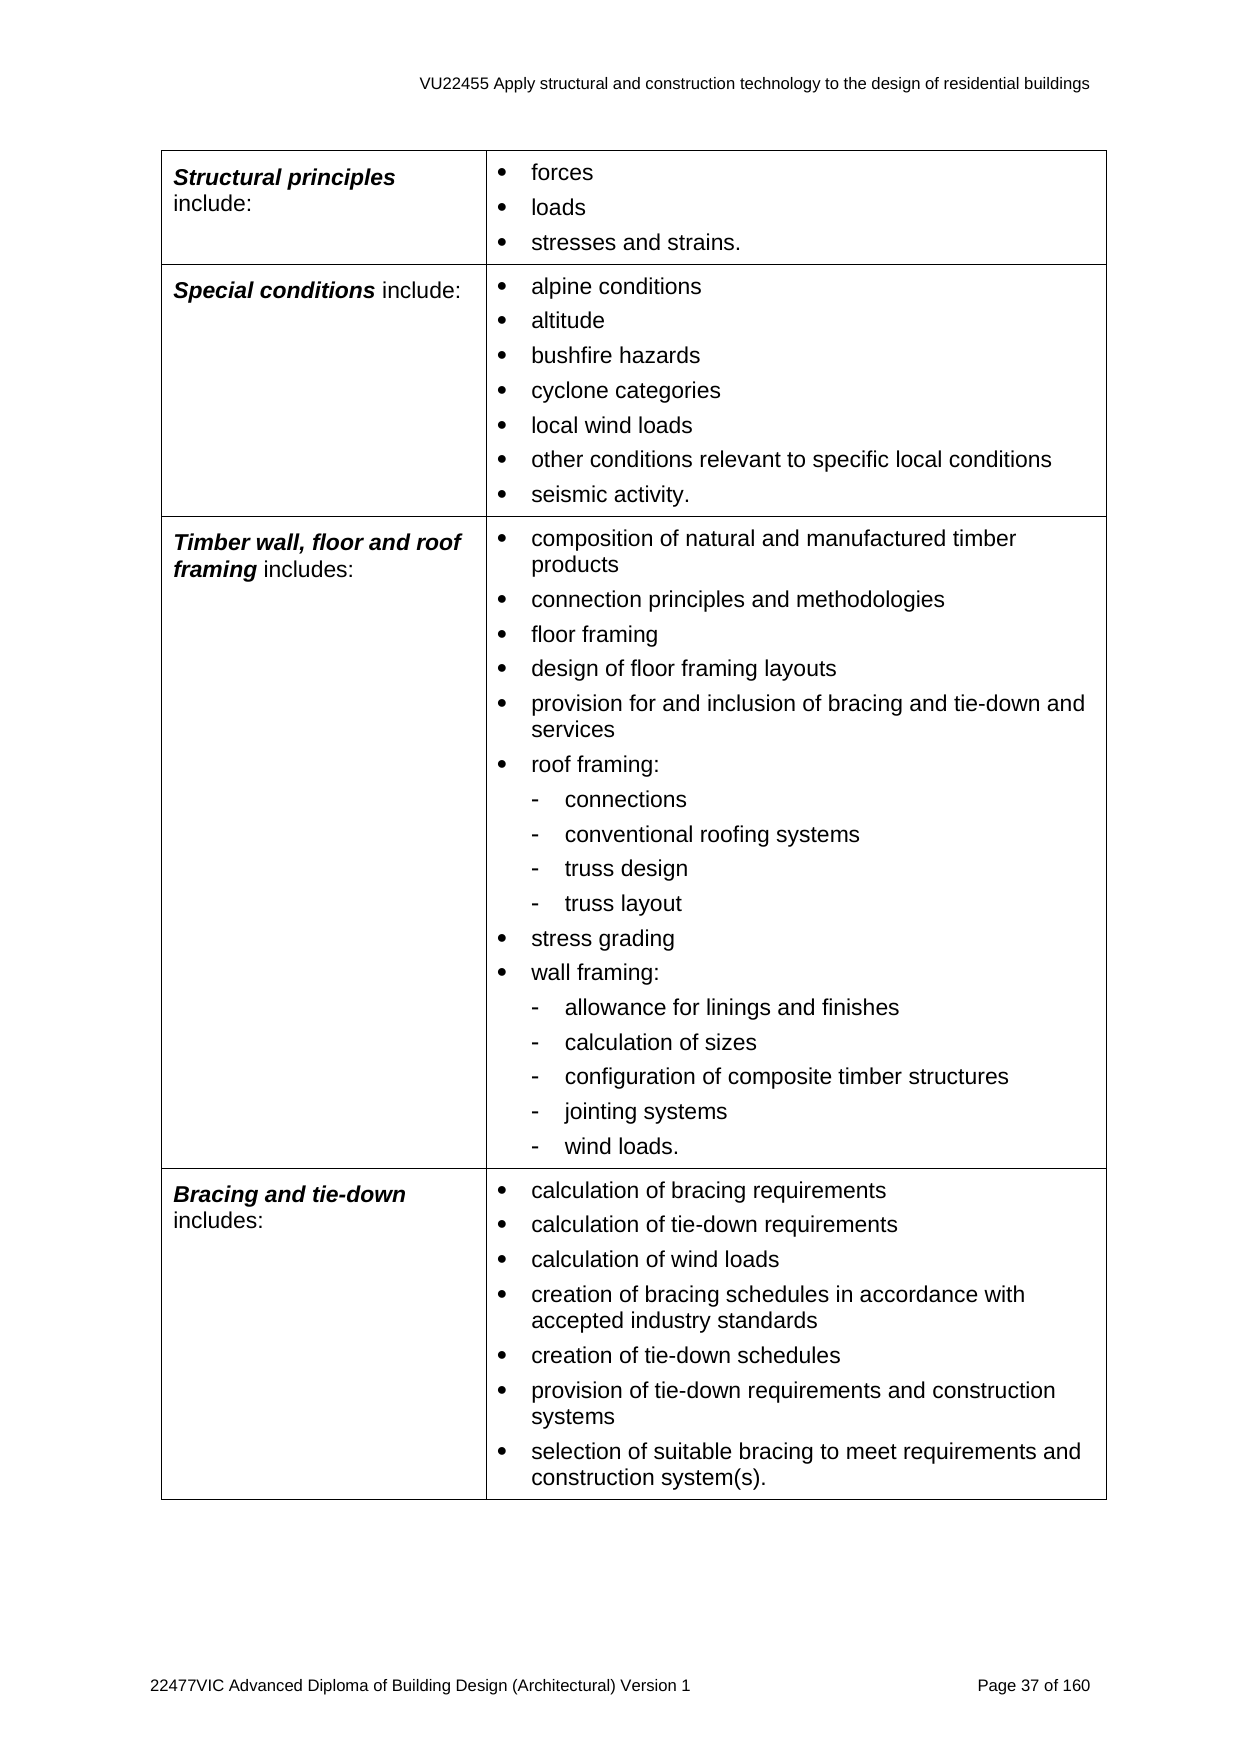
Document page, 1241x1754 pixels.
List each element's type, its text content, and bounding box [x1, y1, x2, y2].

table_header forces loads stresses and strains. [487, 151, 1106, 263]
table_cell Bracing and tie-down includes: [162, 1169, 486, 1499]
table_header Structural principles include: [162, 151, 486, 263]
table_cell composition of natural and manufactured timber products connection principles and methodologies floor framing design of floor framing layouts provision for and inclusion of bracing and tie-down and services roof framing: connections conventional roofing systems truss design truss layout stress grading wall framing: allowance for linings and finishes calculation of sizes configuration of composite timber structures jointing systems wind loads. [487, 517, 1106, 1167]
table_cell alpine conditions altitude bushfire hazards cyclone categories local wind loads other conditions relevant to specific local conditions seismic activity. [487, 265, 1106, 516]
table_cell Timber wall, floor and roof framing includes: [162, 517, 486, 1167]
table_cell Special conditions include: [162, 265, 486, 516]
table_cell calculation of bracing requirements calculation of tie-down requirements calculation of wind loads creation of bracing schedules in accordance with accepted industry standards creation of tie-down schedules provision of tie-down requirements and construction systems selection of suitable bracing to meet requirements and construction system(s). [487, 1169, 1106, 1499]
